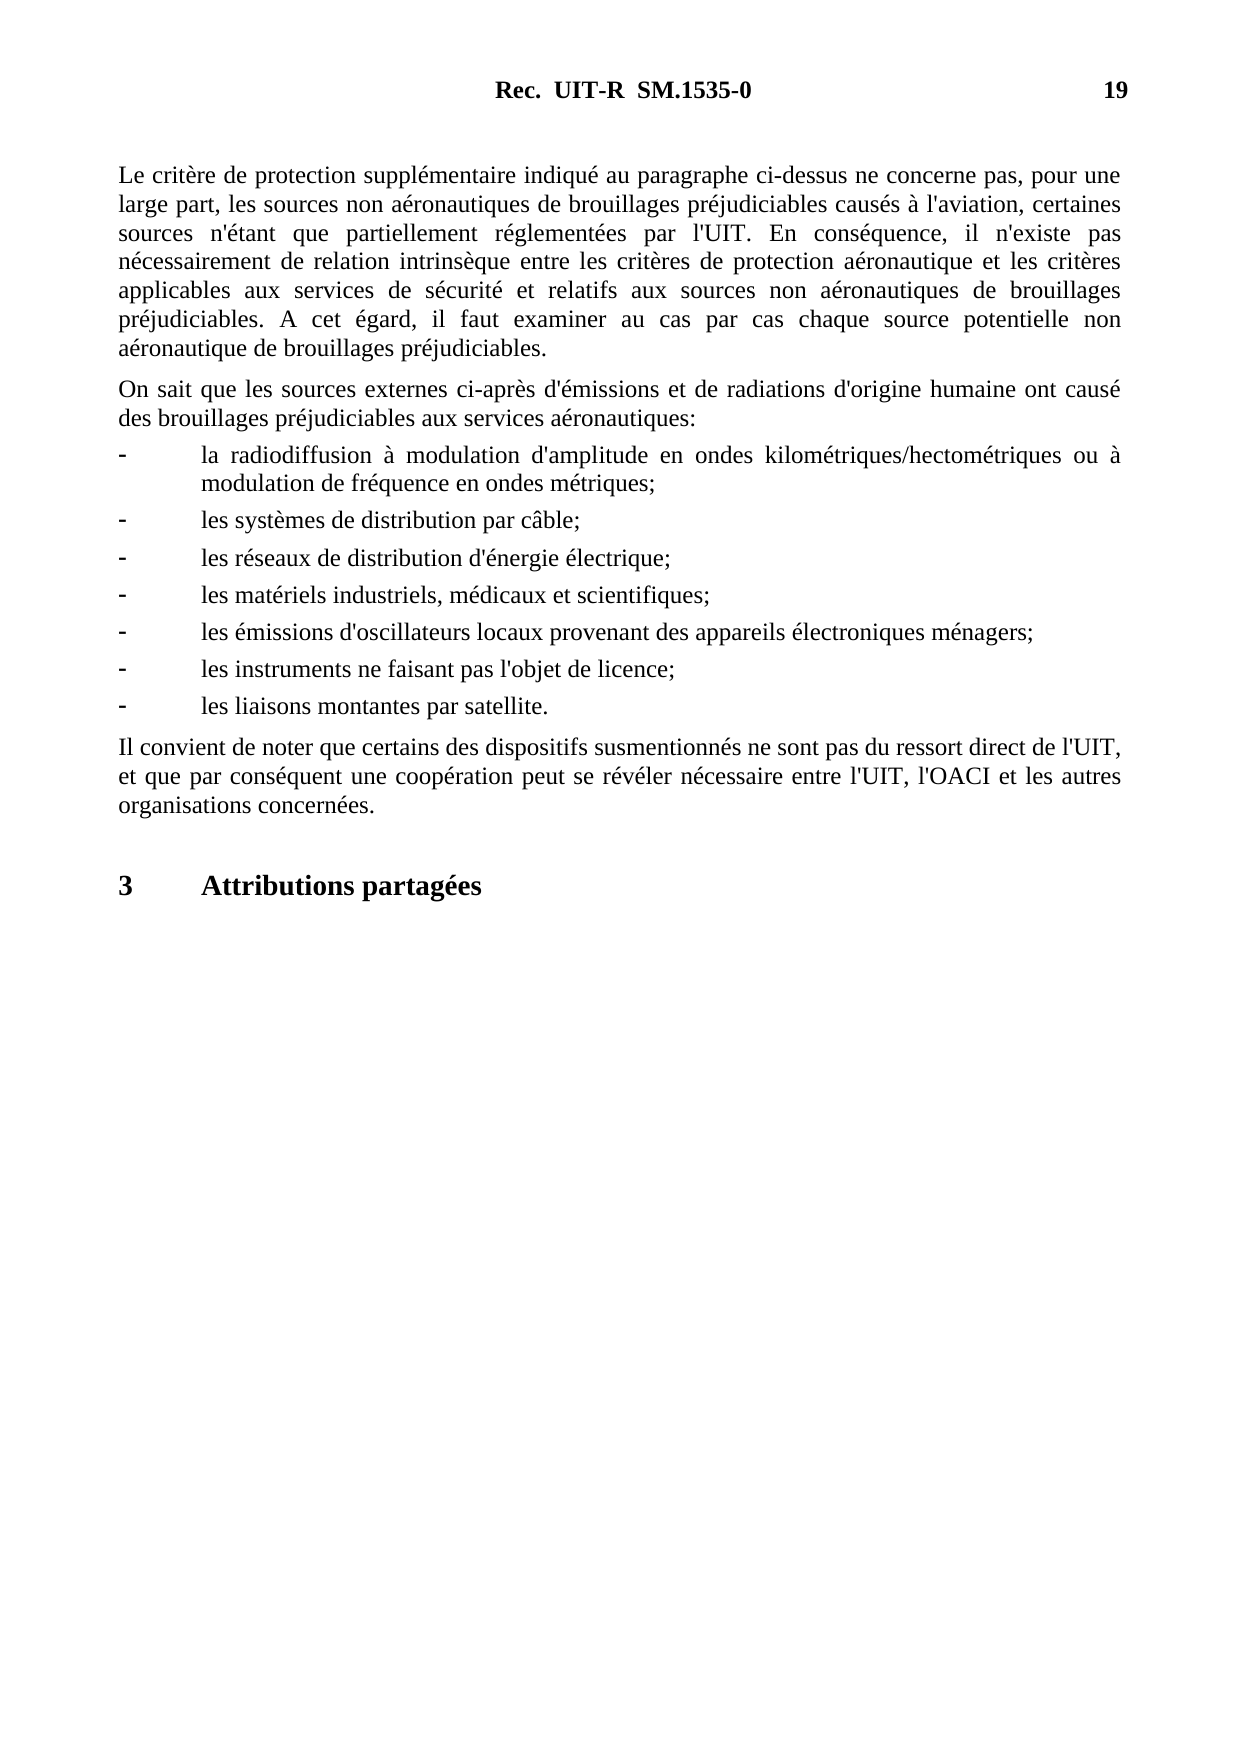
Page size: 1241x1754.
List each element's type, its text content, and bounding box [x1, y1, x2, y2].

text les systèmes de distribution par câble; [118, 506, 1122, 534]
subtitle 3 Attributions partagées [118, 868, 1122, 902]
text On sait que les sources externes ci-après d'émissions et de radiations d'origine humaine ont causé des brouillages préjudiciables aux services aéronautiques: [118, 374, 1122, 431]
text Le critère de protection supplémentaire indiqué au paragraphe ci-dessus ne concerne pas, pour une large part, les sources non aéronautiques de brouillages préjudiciables causés à l'aviation, certaines sources n'étant que partiellement réglementées par l'UIT. En conséquence, il n'existe pas nécessairement de relation intrinsèque entre les critères de protection aéronautique et les critères applicables aux services de sécurité et relatifs aux sources non aéronautiques de brouillages préjudiciables. A cet égard, il faut examiner au cas par cas chaque source potentielle non aéronautique de brouillages préjudiciables. [118, 160, 1122, 361]
text les matériels industriels, médicaux et scientifiques; [118, 580, 1122, 608]
text Il convient de noter que certains des dispositifs susmentionnés ne sont pas du ressort direct de l'UIT, et que par conséquent une coopération peut se révéler nécessaire entre l'UIT, l'OACI et les autres organisations concernées. [118, 732, 1122, 818]
text les émissions d'oscillateurs locaux provenant des appareils électroniques ménagers; [118, 617, 1122, 646]
text les réseaux de distribution d'énergie électrique; [118, 543, 1122, 571]
text les instruments ne faisant pas l'objet de licence; [118, 654, 1122, 683]
text la radiodiffusion à modulation d'amplitude en ondes kilométriques/hectométriques ou à modulation de fréquence en ondes métriques; [118, 440, 1122, 497]
text les liaisons montantes par satellite. [118, 691, 1122, 720]
